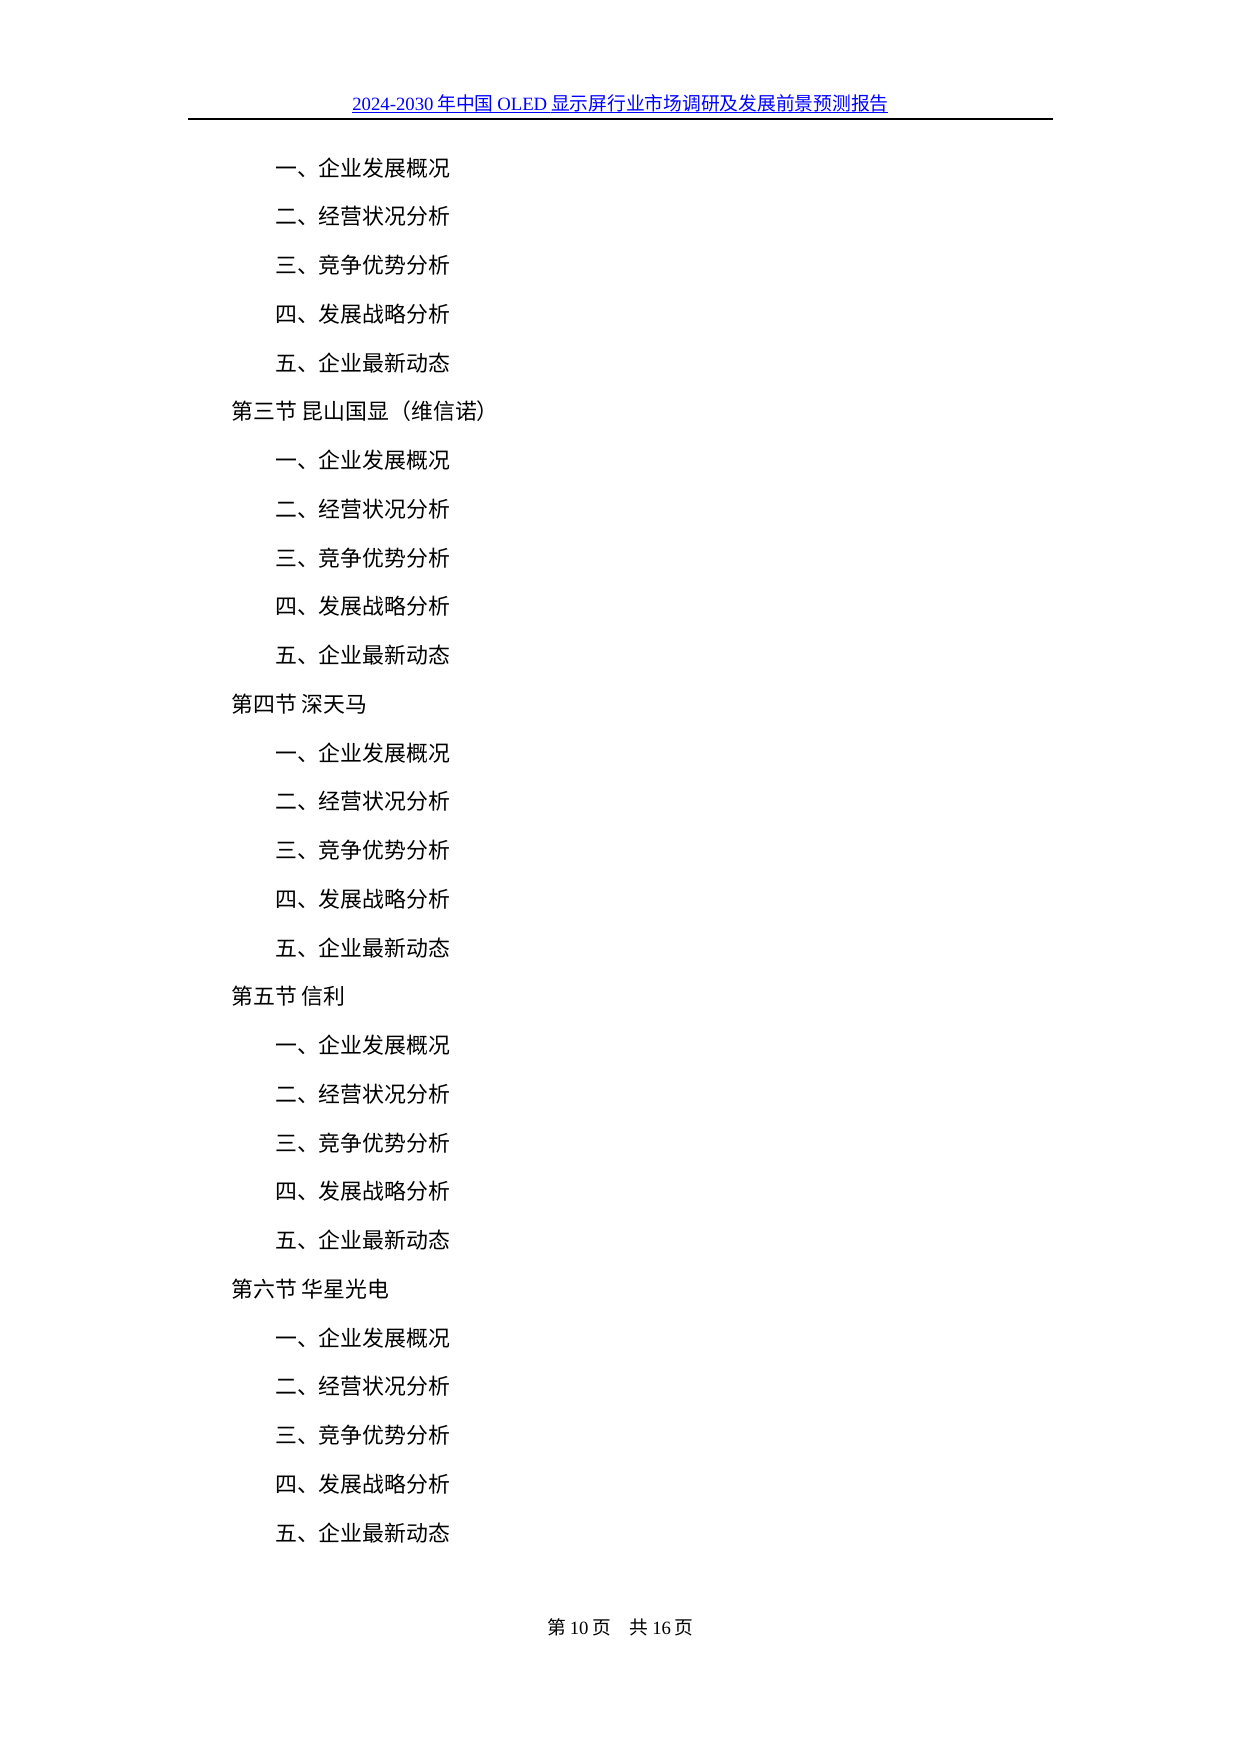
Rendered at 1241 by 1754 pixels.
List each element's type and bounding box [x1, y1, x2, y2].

text [187, 150, 1053, 1548]
